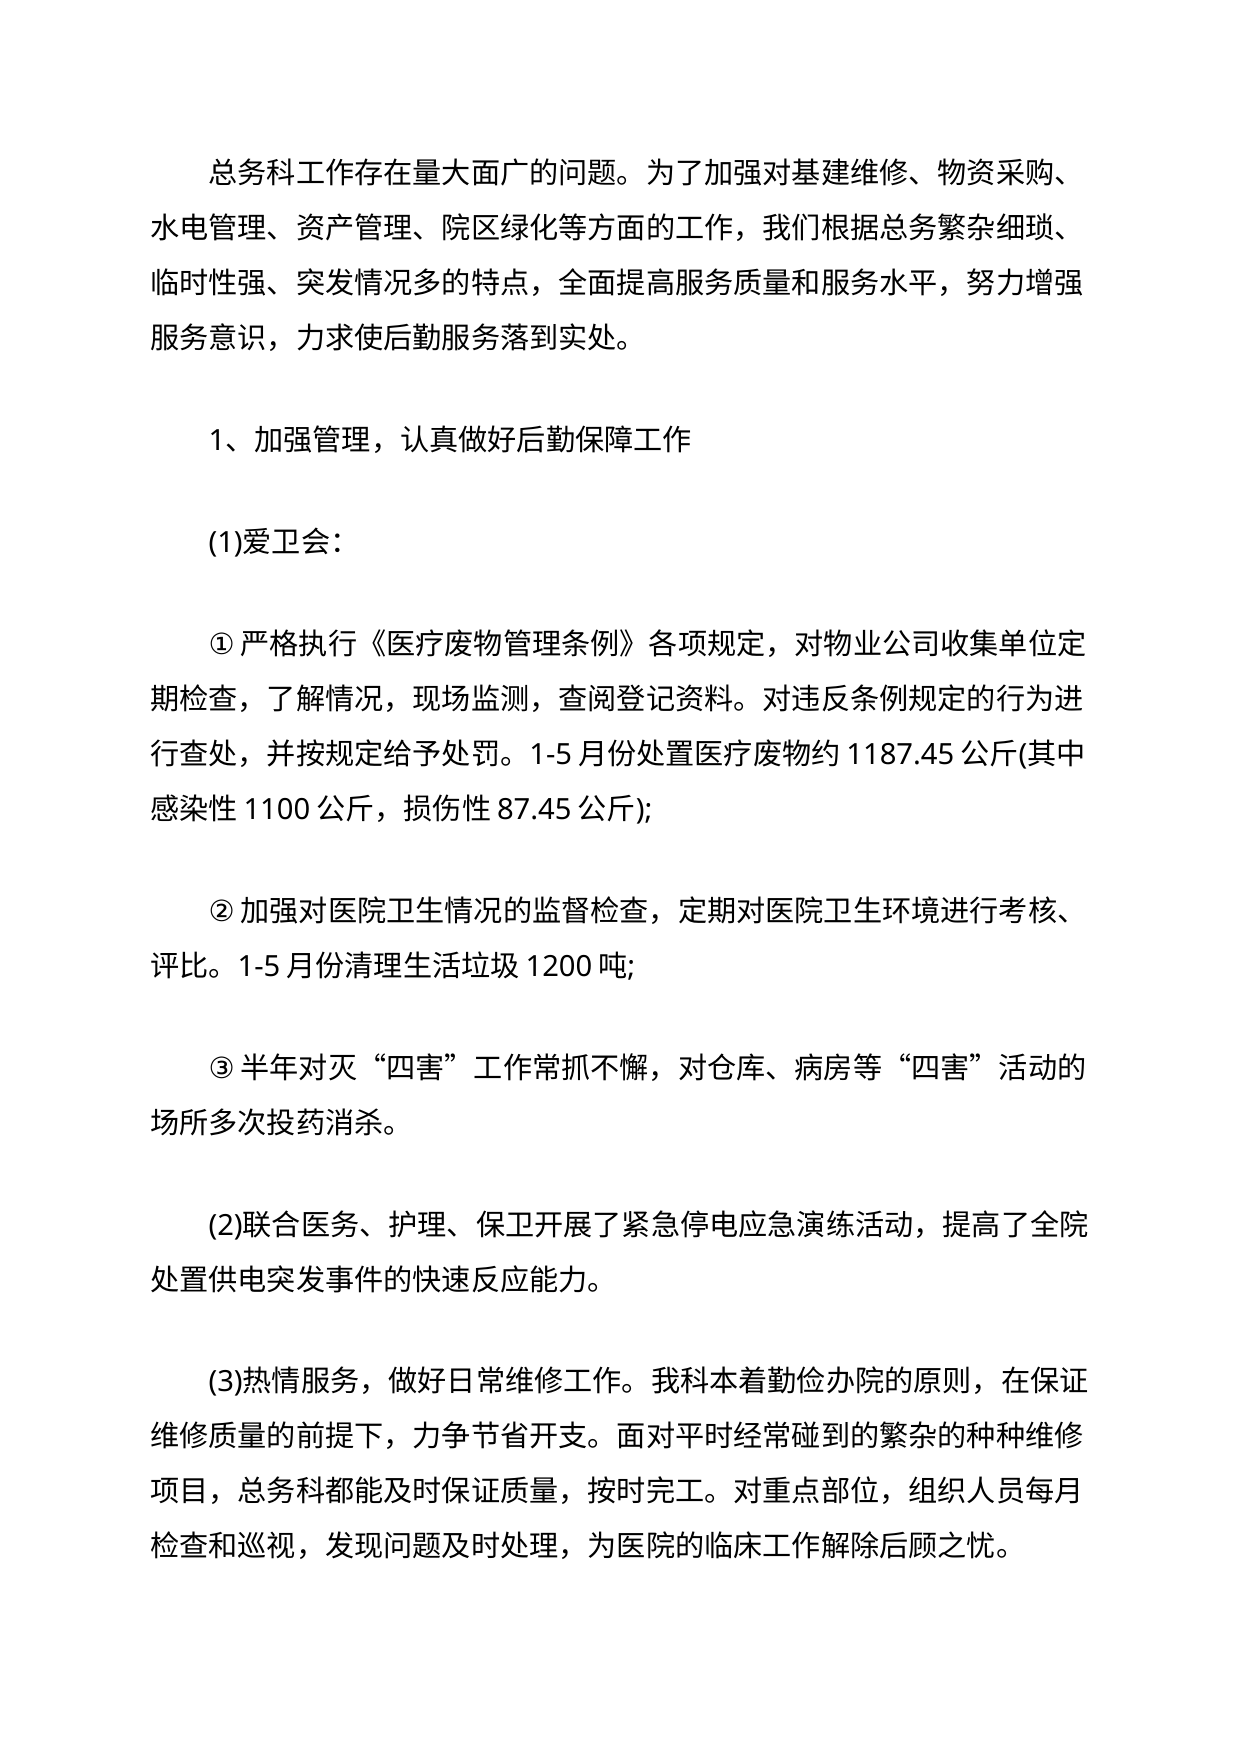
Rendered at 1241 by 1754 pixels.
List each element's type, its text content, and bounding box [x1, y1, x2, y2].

text (3)热情服务，做好日常维修工作。我科本着勤俭办院的原则，在保证维修质量的前提下，力争节省开支。面对平时经常碰到的繁杂的种种维修项目，总务科都能及时保证质量，按时完工。对重点部位，组织人员每月检查和巡视，发现问题及时处理，为医院的临床工作解除后顾之忧。 [150, 1358, 1090, 1565]
text ②加强对医院卫生情况的监督检查，定期对医院卫生环境进行考核、评比。1-5月份清理生活垃圾1200吨; [150, 887, 1090, 985]
text (1)爱卫会： [150, 518, 1090, 561]
text 总务科工作存在量大面广的问题。为了加强对基建维修、物资采购、水电管理、资产管理、院区绿化等方面的工作，我们根据总务繁杂细琐、临时性强、突发情况多的特点，全面提高服务质量和服务水平，努力增强服务意识，力求使后勤服务落到实处。 [150, 150, 1090, 357]
text ①严格执行《医疗废物管理条例》各项规定，对物业公司收集单位定期检查，了解情况，现场监测，查阅登记资料。对违反条例规定的行为进行查处，并按规定给予处罚。1-5月份处置医疗废物约1187.45公斤(其中感染性1100公斤，损伤性87.45公斤); [150, 620, 1090, 828]
text 1、加强管理，认真做好后勤保障工作 [150, 416, 1090, 459]
text ③半年对灭“四害”工作常抓不懈，对仓库、病房等“四害”活动的场所多次投药消杀。 [150, 1044, 1090, 1142]
text (2)联合医务、护理、保卫开展了紧急停电应急演练活动，提高了全院处置供电突发事件的快速反应能力。 [150, 1201, 1090, 1298]
